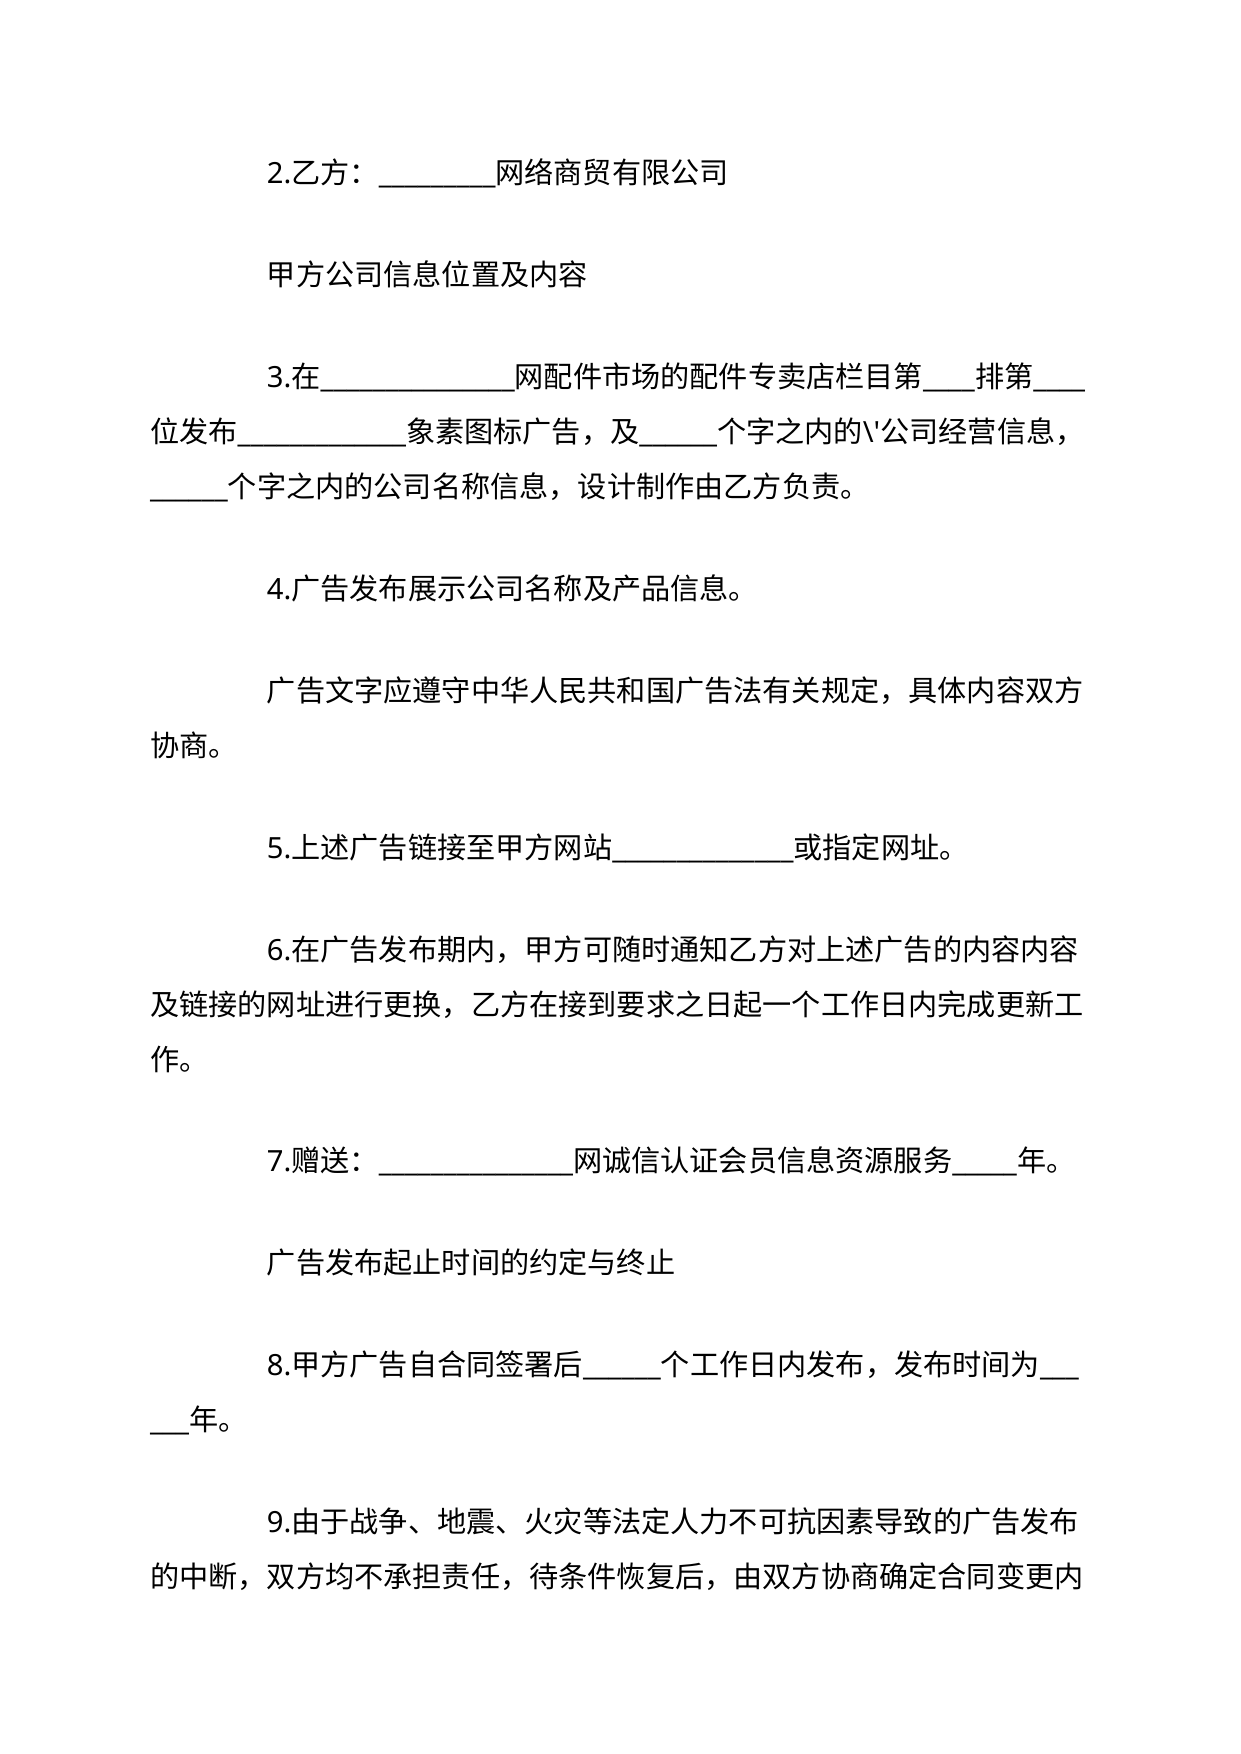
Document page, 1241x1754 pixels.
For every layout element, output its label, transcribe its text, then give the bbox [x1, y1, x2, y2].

text 5.上述广告链接至甲方网站______________或指定网址。 [150, 824, 1090, 867]
text 3.在_______________网配件市场的配件专卖店栏目第____排第____位发布_____________象素图标广告，及______个字之内的\'公司经营信息，______个字之内的公司名称信息，设计制作由乙方负责。 [150, 354, 1090, 506]
text 甲方公司信息位置及内容 [150, 252, 1090, 294]
text 广告发布起止时间的约定与终止 [150, 1240, 1090, 1282]
text 6.在广告发布期内，甲方可随时通知乙方对上述广告的内容内容及链接的网址进行更换，乙方在接到要求之日起一个工作日内完成更新工作。 [150, 926, 1090, 1078]
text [150, 1499, 1090, 1596]
text 4.广告发布展示公司名称及产品信息。 [150, 566, 1090, 608]
text 广告文字应遵守中华人民共和国广告法有关规定，具体内容双方协商。 [150, 668, 1090, 765]
text 8.甲方广告自合同签署后______个工作日内发布，发布时间为______年。 [150, 1342, 1090, 1439]
text 2.乙方：_________网络商贸有限公司 [150, 150, 1090, 192]
text 7.赠送：_______________网诚信认证会员信息资源服务_____年。 [150, 1138, 1090, 1180]
